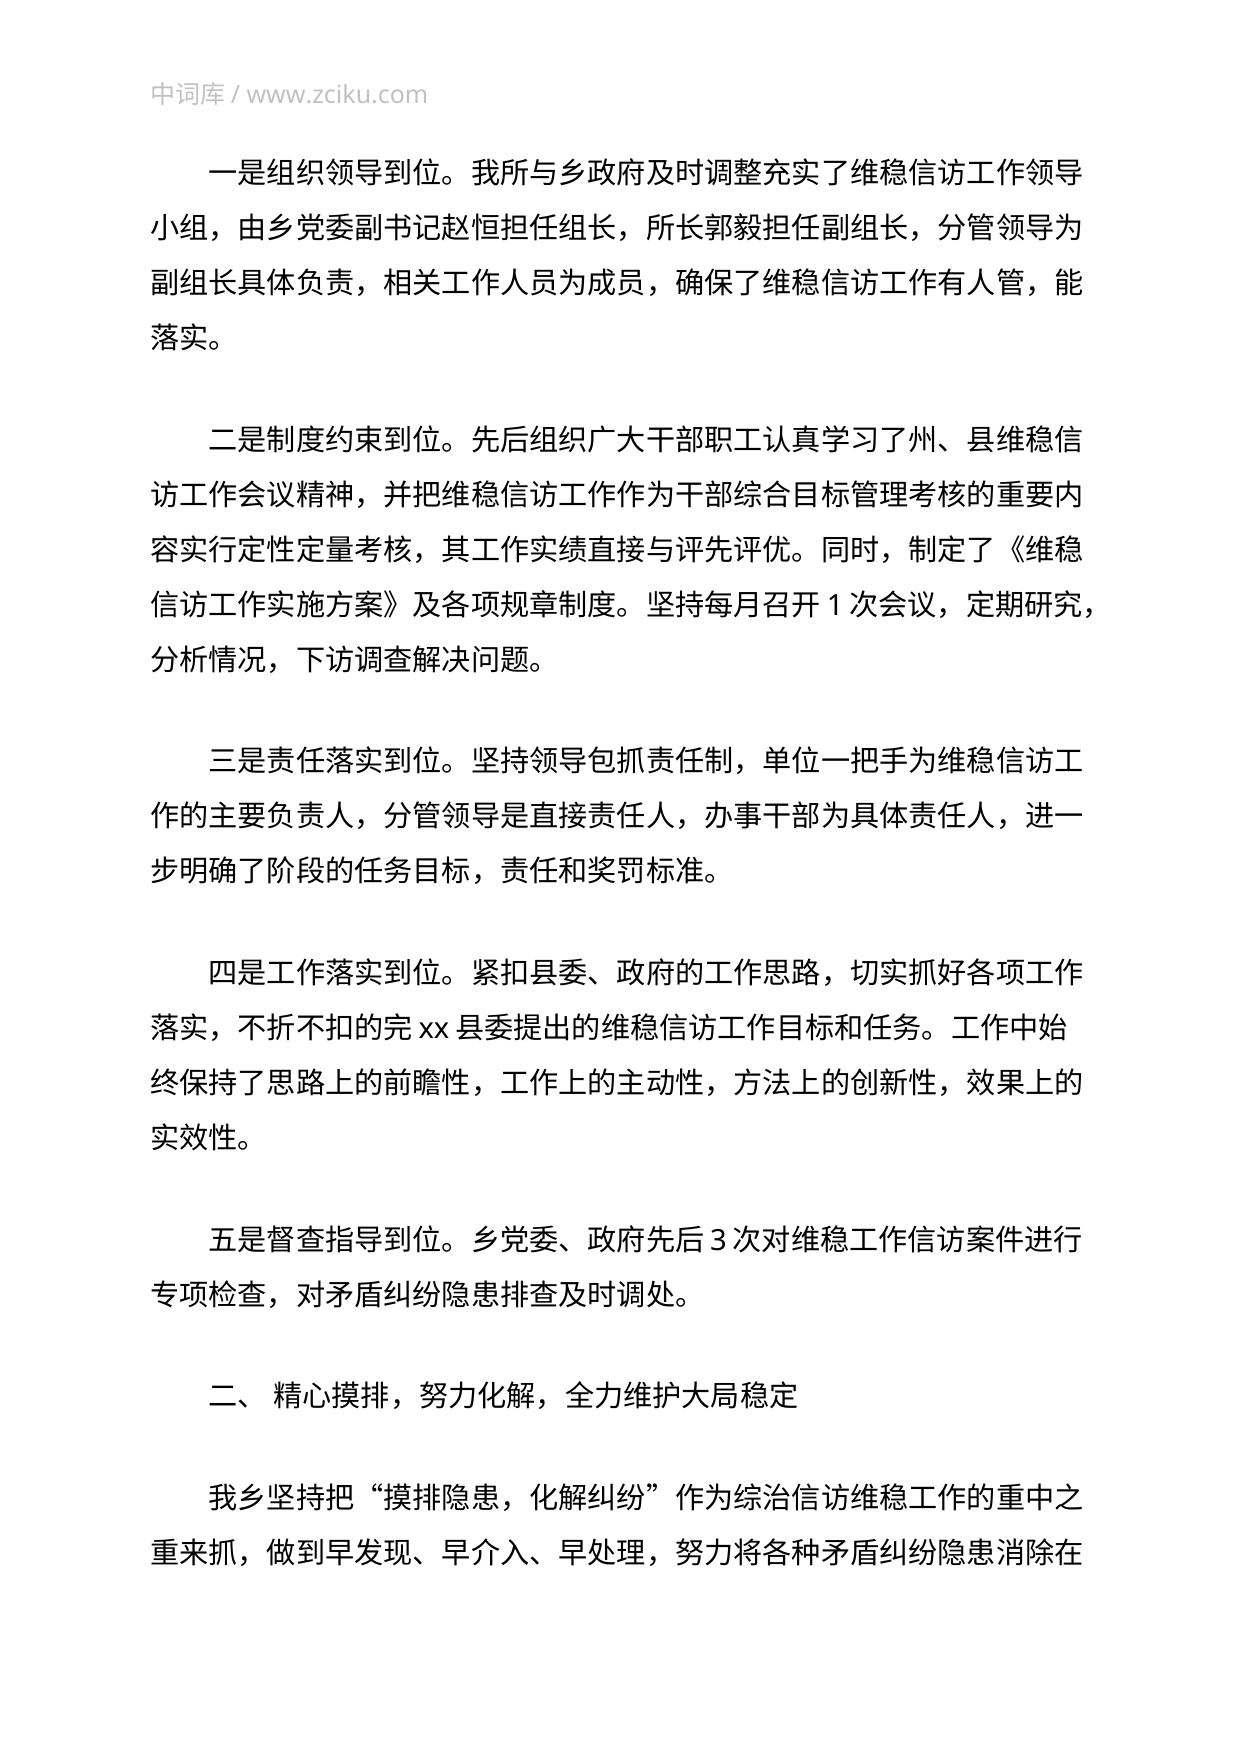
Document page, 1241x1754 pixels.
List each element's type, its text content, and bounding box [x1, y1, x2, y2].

text 五是督查指导到位。乡党委、政府先后3次对维稳工作信访案件进行专项检查，对矛盾纠纷隐患排查及时调处。 [150, 1216, 1090, 1313]
text 四是工作落实到位。紧扣县委、政府的工作思路，切实抓好各项工作落实，不折不扣的完xx县委提出的维稳信访工作目标和任务。工作中始终保持了思路上的前瞻性，工作上的主动性，方法上的创新性，效果上的实效性。 [150, 949, 1090, 1157]
text 三是责任落实到位。坚持领导包抓责任制，单位一把手为维稳信访工作的主要负责人，分管领导是直接责任人，办事干部为具体责任人，进一步明确了阶段的任务目标，责任和奖罚标准。 [150, 738, 1090, 890]
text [150, 1474, 1090, 1572]
text 二、 精心摸排，努力化解，全力维护大局稳定 [150, 1373, 1090, 1415]
text 一是组织领导到位。我所与乡政府及时调整充实了维稳信访工作领导小组，由乡党委副书记赵恒担任组长，所长郭毅担任副组长，分管领导为副组长具体负责，相关工作人员为成员，确保了维稳信访工作有人管，能落实。 [150, 150, 1090, 357]
text 二是制度约束到位。先后组织广大干部职工认真学习了州、县维稳信访工作会议精神，并把维稳信访工作作为干部综合目标管理考核的重要内容实行定性定量考核，其工作实绩直接与评先评优。同时，制定了《维稳信访工作实施方案》及各项规章制度。坚持每月召开1次会议，定期研究，分析情况，下访调查解决问题。 [150, 416, 1090, 678]
